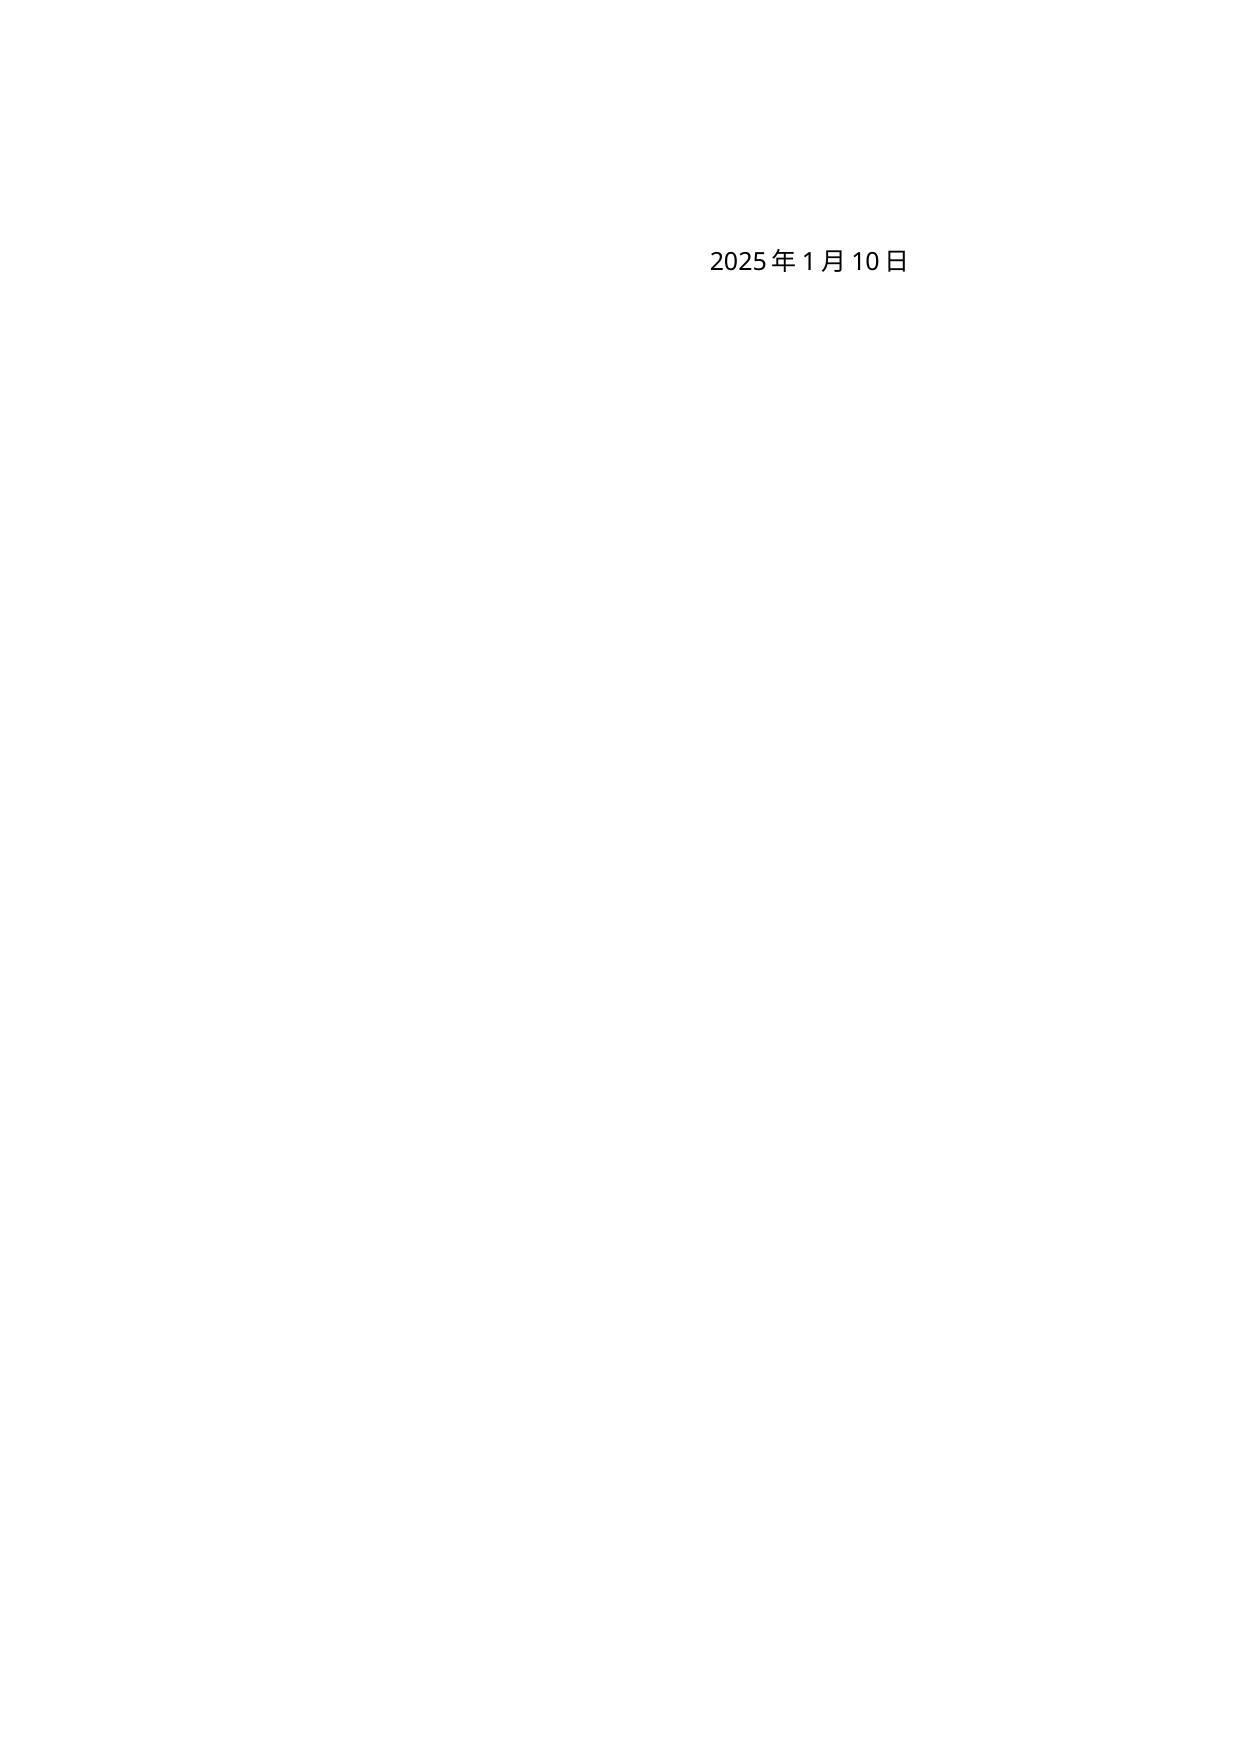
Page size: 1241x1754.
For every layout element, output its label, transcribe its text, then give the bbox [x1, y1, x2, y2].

text 2025年1月10日 [159, 227, 1081, 292]
